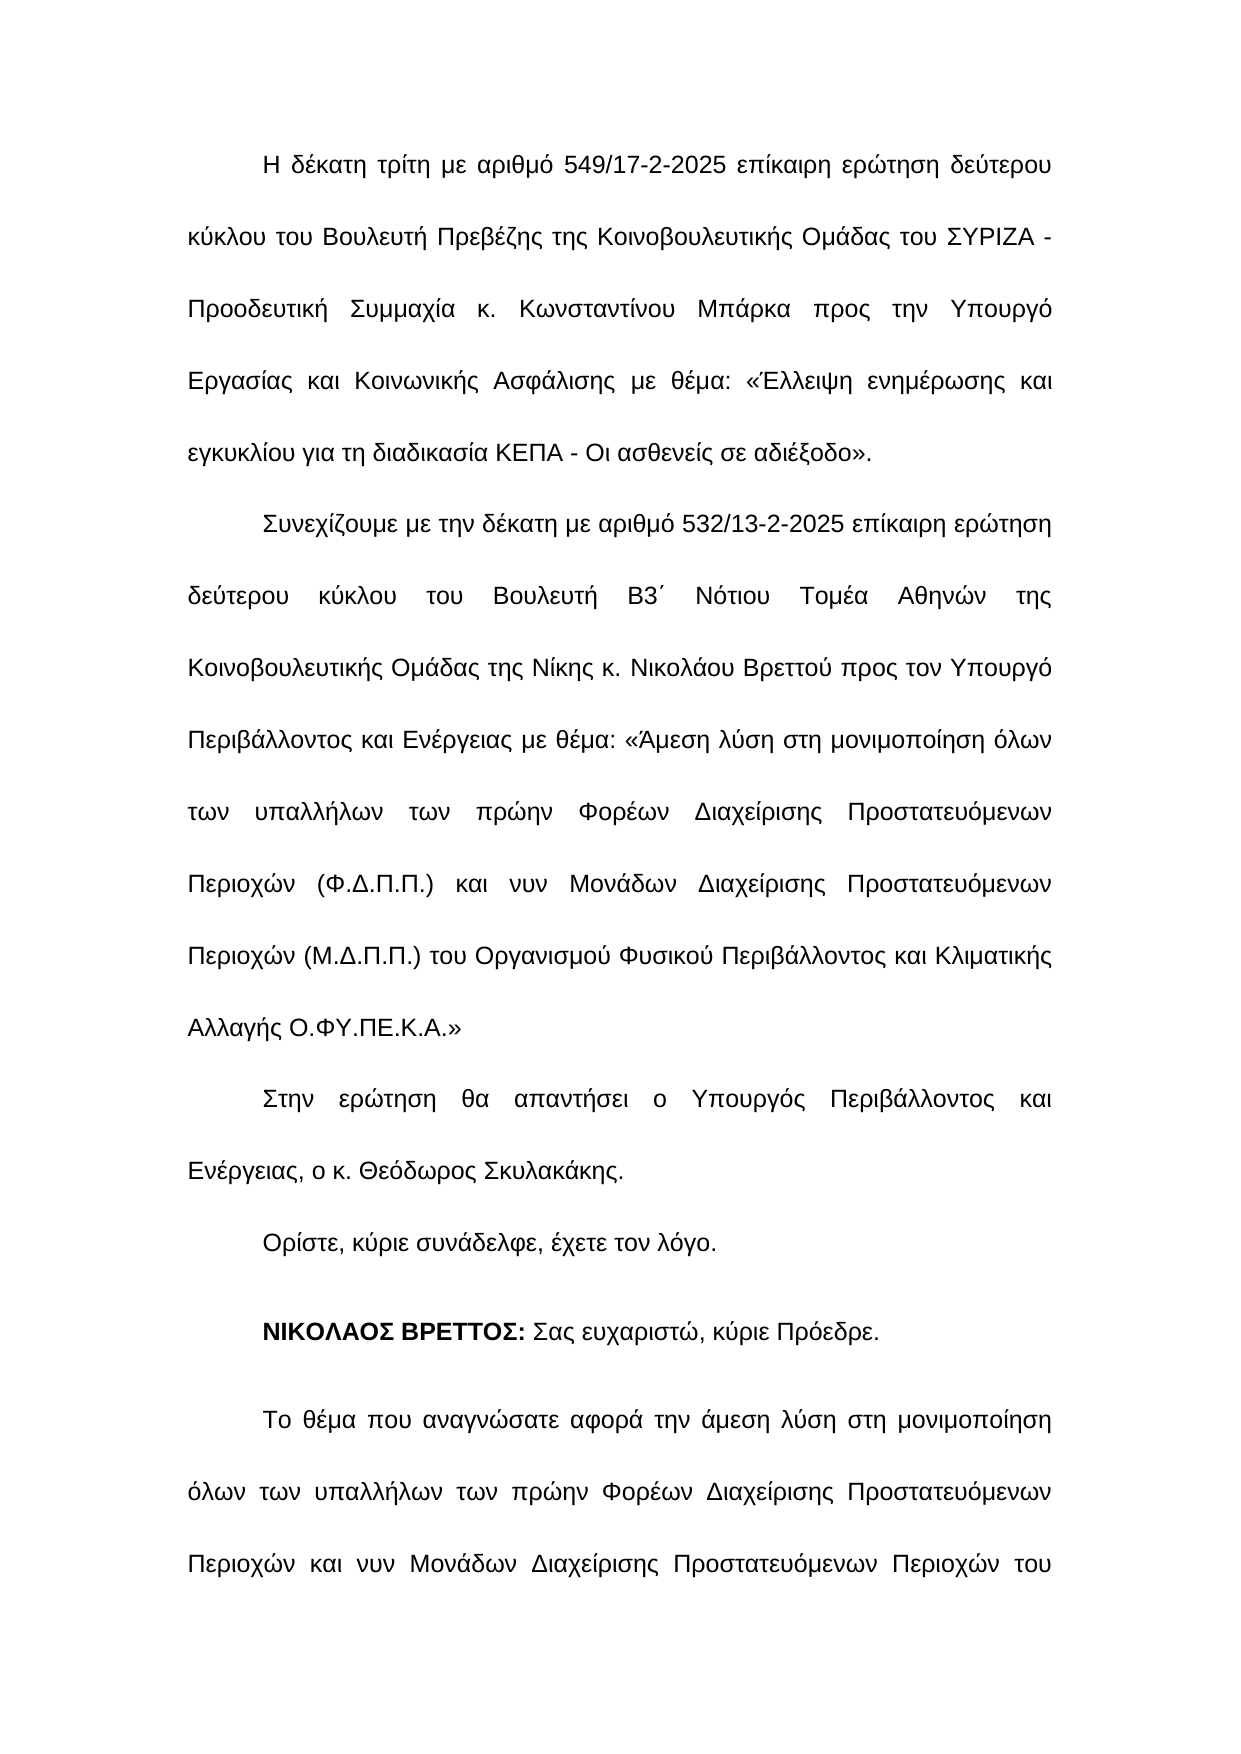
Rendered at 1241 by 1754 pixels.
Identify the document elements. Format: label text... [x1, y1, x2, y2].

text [187, 1405, 1053, 1578]
text Συνεχίζουμε με την δέκατη με αριθμό 532/13-2-2025 επίκαιρη ερώτηση δεύτερου κύκλου του Βουλευτή Β3΄ Νότιου Τομέα Αθηνών της Κοινοβουλευτικής Ομάδας της Νίκης κ. Νικολάου Βρεττού προς τον Υπουργό Περιβάλλοντος και Ενέργειας με θέμα: «Άμεση λύση στη μονιμοποίηση όλων των υπαλλήλων των πρώην Φορέων Διαχείρισης Προστατευόμενων Περιοχών (Φ.Δ.Π.Π.) και νυν Μονάδων Διαχείρισης Προστατευόμενων Περιοχών (Μ.Δ.Π.Π.) του Οργανισμού Φυσικού Περιβάλλοντος και Κλιματικής Αλλαγής Ο.ΦΥ.ΠΕ.Κ.Α.» [187, 509, 1053, 1041]
text Στην ερώτηση θα απαντήσει ο Υπουργός Περιβάλλοντος και Ενέργειας, ο κ. Θεόδωρος Σκυλακάκης. [187, 1084, 1053, 1185]
text Η δέκατη τρίτη με αριθμό 549/17-2-2025 επίκαιρη ερώτηση δεύτερου κύκλου του Βουλευτή Πρεβέζης της Κοινοβουλευτικής Ομάδας του ΣΥΡΙΖΑ -Προοδευτική Συμμαχία κ. Κωνσταντίνου Μπάρκα προς την Υπουργό Εργασίας και Κοινωνικής Ασφάλισης με θέμα: «Έλλειψη ενημέρωσης και εγκυκλίου για τη διαδικασία ΚΕΠΑ - Οι ασθενείς σε αδιέξοδο». [187, 150, 1053, 466]
text Ορίστε, κύριε συνάδελφε, έχετε τον λόγο. [187, 1228, 1053, 1257]
text ΝΙΚΟΛΑΟΣ ΒΡΕΤΤΟΣ: Σας ευχαριστώ, κύριε Πρόεδρε. [187, 1317, 1053, 1345]
